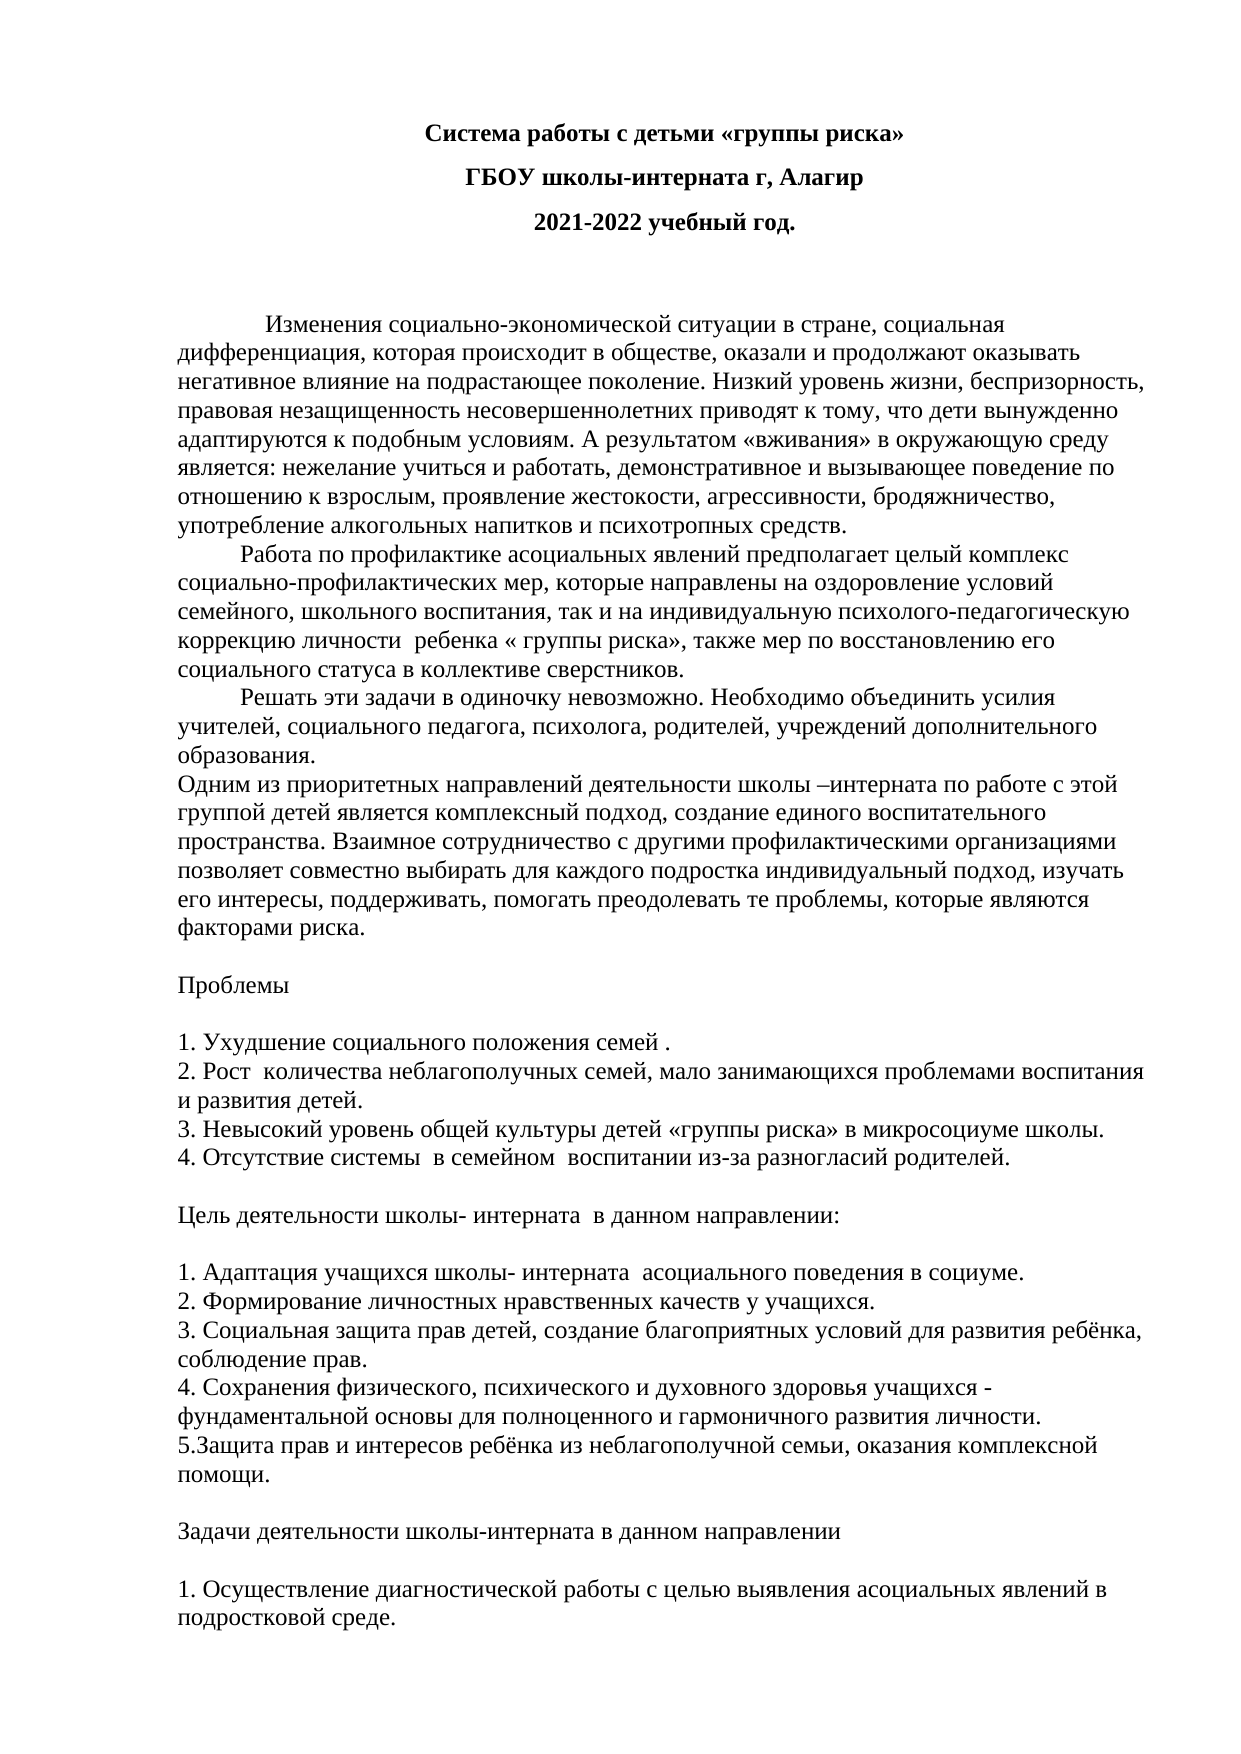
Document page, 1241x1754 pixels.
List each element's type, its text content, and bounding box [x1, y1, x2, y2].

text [177, 280, 1152, 1631]
text Система работы с детьми «группы риска» [177, 118, 1152, 147]
text 2021-2022 учебный год. [177, 207, 1152, 264]
text ГБОУ школы-интерната г, Алагир [177, 162, 1152, 191]
